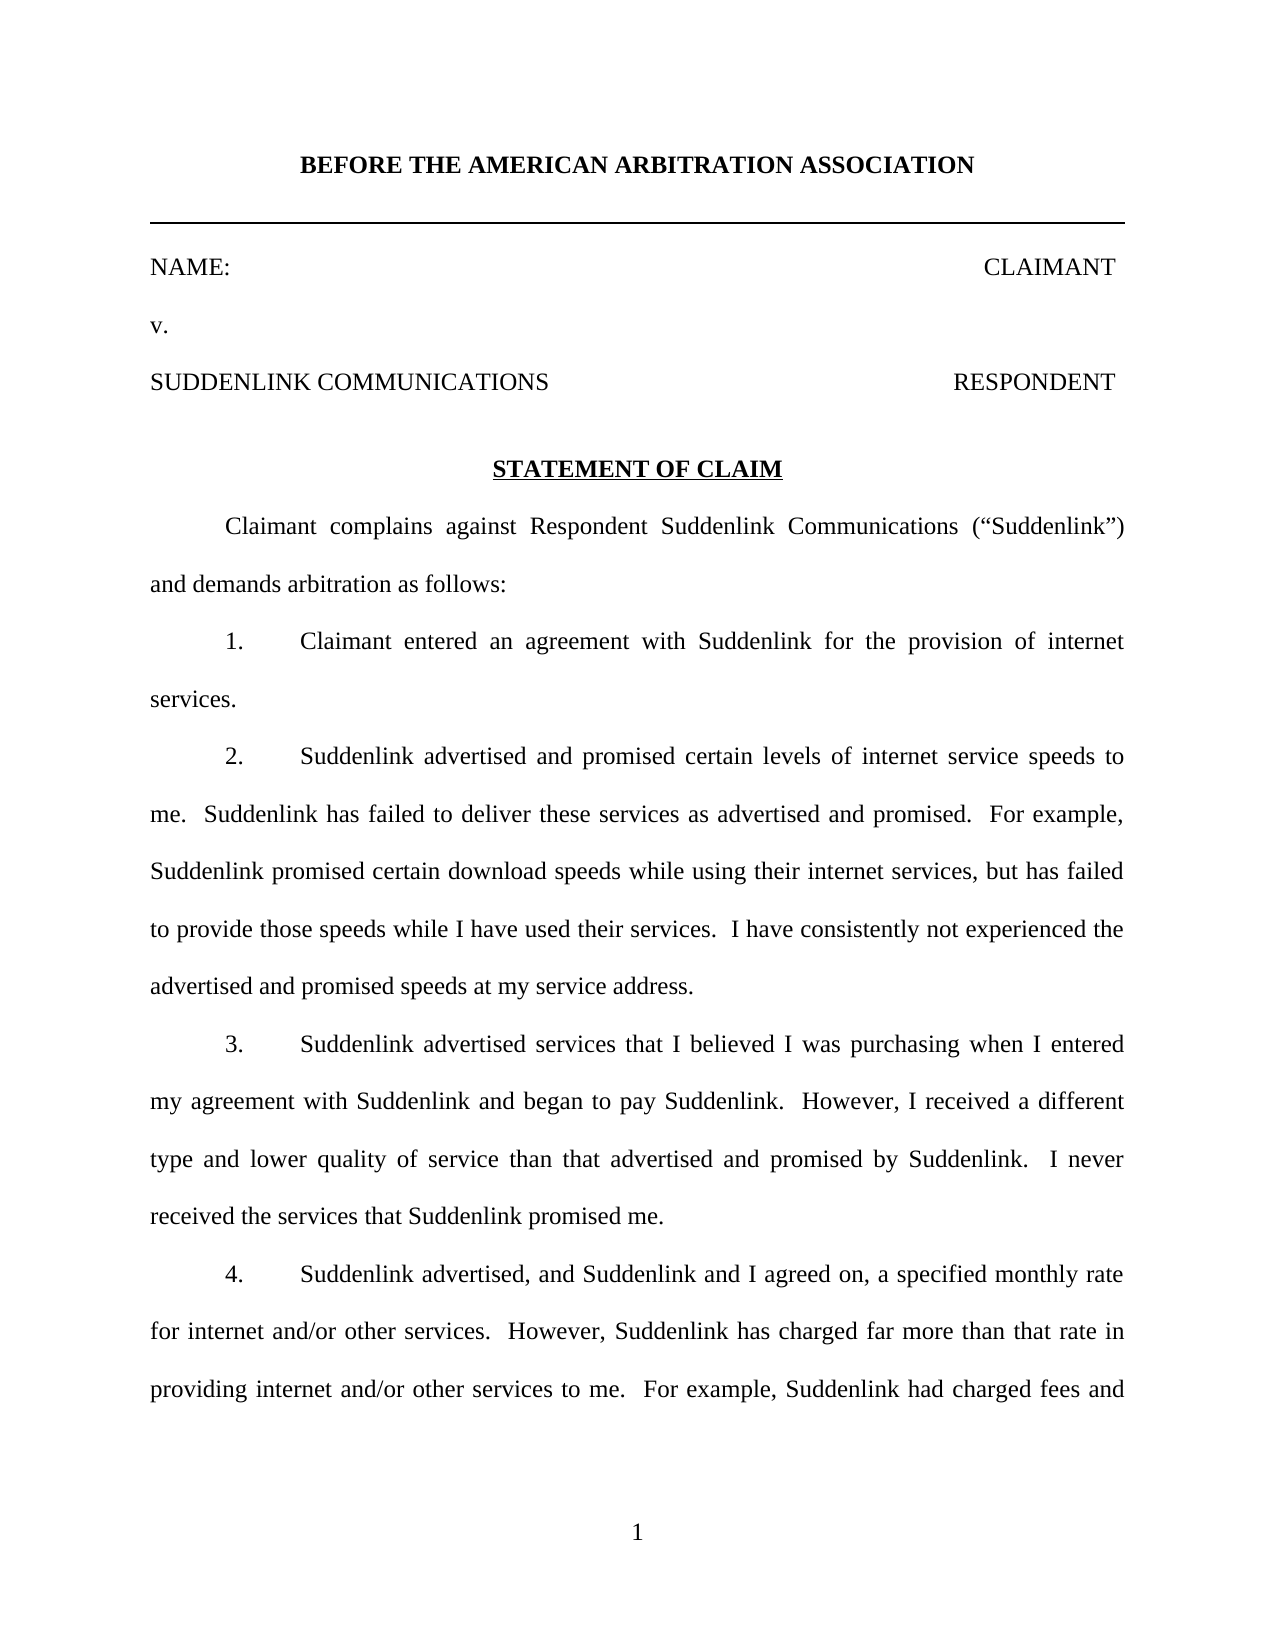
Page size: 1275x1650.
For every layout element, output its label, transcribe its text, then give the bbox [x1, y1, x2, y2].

text v. [150, 310, 1125, 339]
text BEFORE THE AMERICAN ARBITRATION ASSOCIATION [150, 150, 1125, 179]
text Claimant complains against Respondent Suddenlink Communications (“Suddenlink”) and demands arbitration as follows: [150, 511, 1125, 597]
text NAME: CLAIMANT [150, 252, 1125, 281]
list Claimant entered an agreement with Suddenlink for the provision of internet services. [150, 626, 1125, 712]
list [150, 1259, 1125, 1402]
list Suddenlink advertised and promised certain levels of internet service speeds to me. Suddenlink has failed to deliver these services as advertised and promised. For example, Suddenlink promised certain download speeds while using their internet services, but has failed to provide those speeds while I have used their services. I have consistently not experienced the advertised and promised speeds at my service address. [150, 741, 1125, 1000]
text STATEMENT OF CLAIM [150, 454, 1125, 482]
text SUDDENLINK COMMUNICATIONS RESPONDENT [150, 367, 1125, 396]
list Suddenlink advertised services that I believed I was purchasing when I entered my agreement with Suddenlink and began to pay Suddenlink. However, I received a different type and lower quality of service than that advertised and promised by Suddenlink. I never received the services that Suddenlink promised me. [150, 1029, 1125, 1230]
